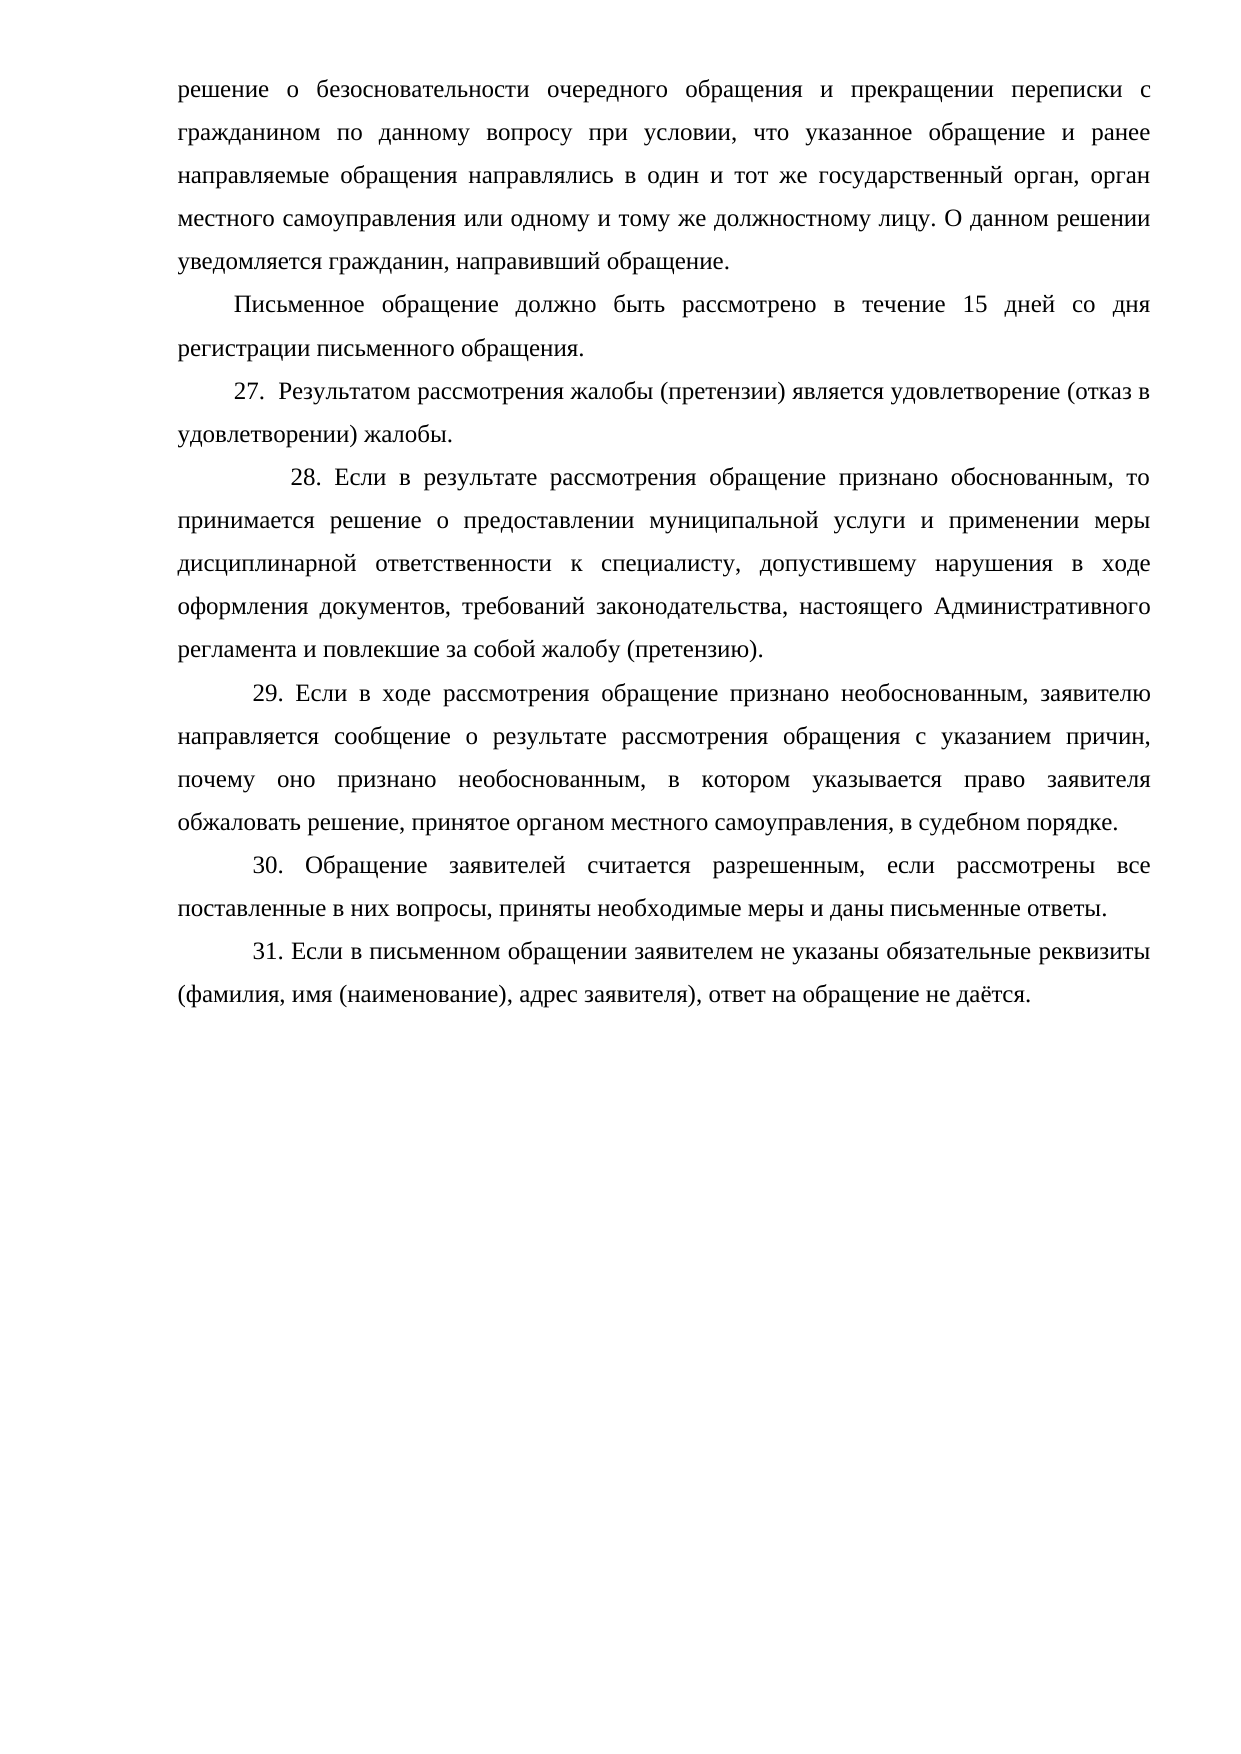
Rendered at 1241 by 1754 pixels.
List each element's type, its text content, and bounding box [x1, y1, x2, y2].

text 31. Если в письменном обращении заявителем не указаны обязательные реквизиты (фамилия, имя (наименование), адрес заявителя), ответ на обращение не даётся. [177, 936, 1152, 1008]
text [177, 74, 1152, 275]
text 30. Обращение заявителей считается разрешенным, если рассмотрены все поставленные в них вопросы, приняты необходимые меры и даны письменные ответы. [177, 850, 1152, 922]
text 28. Если в результате рассмотрения обращение признано обоснованным, то принимается решение о предоставлении муниципальной услуги и применении меры дисциплинарной ответственности к специалисту, допустившему нарушения в ходе оформления документов, требований законодательства, настоящего Административного регламента и повлекшие за собой жалобу (претензию). [177, 462, 1152, 663]
text Письменное обращение должно быть рассмотрено в течение 15 дней со дня регистрации письменного обращения. [177, 289, 1152, 361]
text 29. Если в ходе рассмотрения обращение признано необоснованным, заявителю направляется сообщение о результате рассмотрения обращения с указанием причин, почему оно признано необоснованным, в котором указывается право заявителя обжаловать решение, принятое органом местного самоуправления, в судебном порядке. [177, 678, 1152, 836]
text 27. Результатом рассмотрения жалобы (претензии) является удовлетворение (отказ в удовлетворении) жалобы. [177, 376, 1152, 448]
